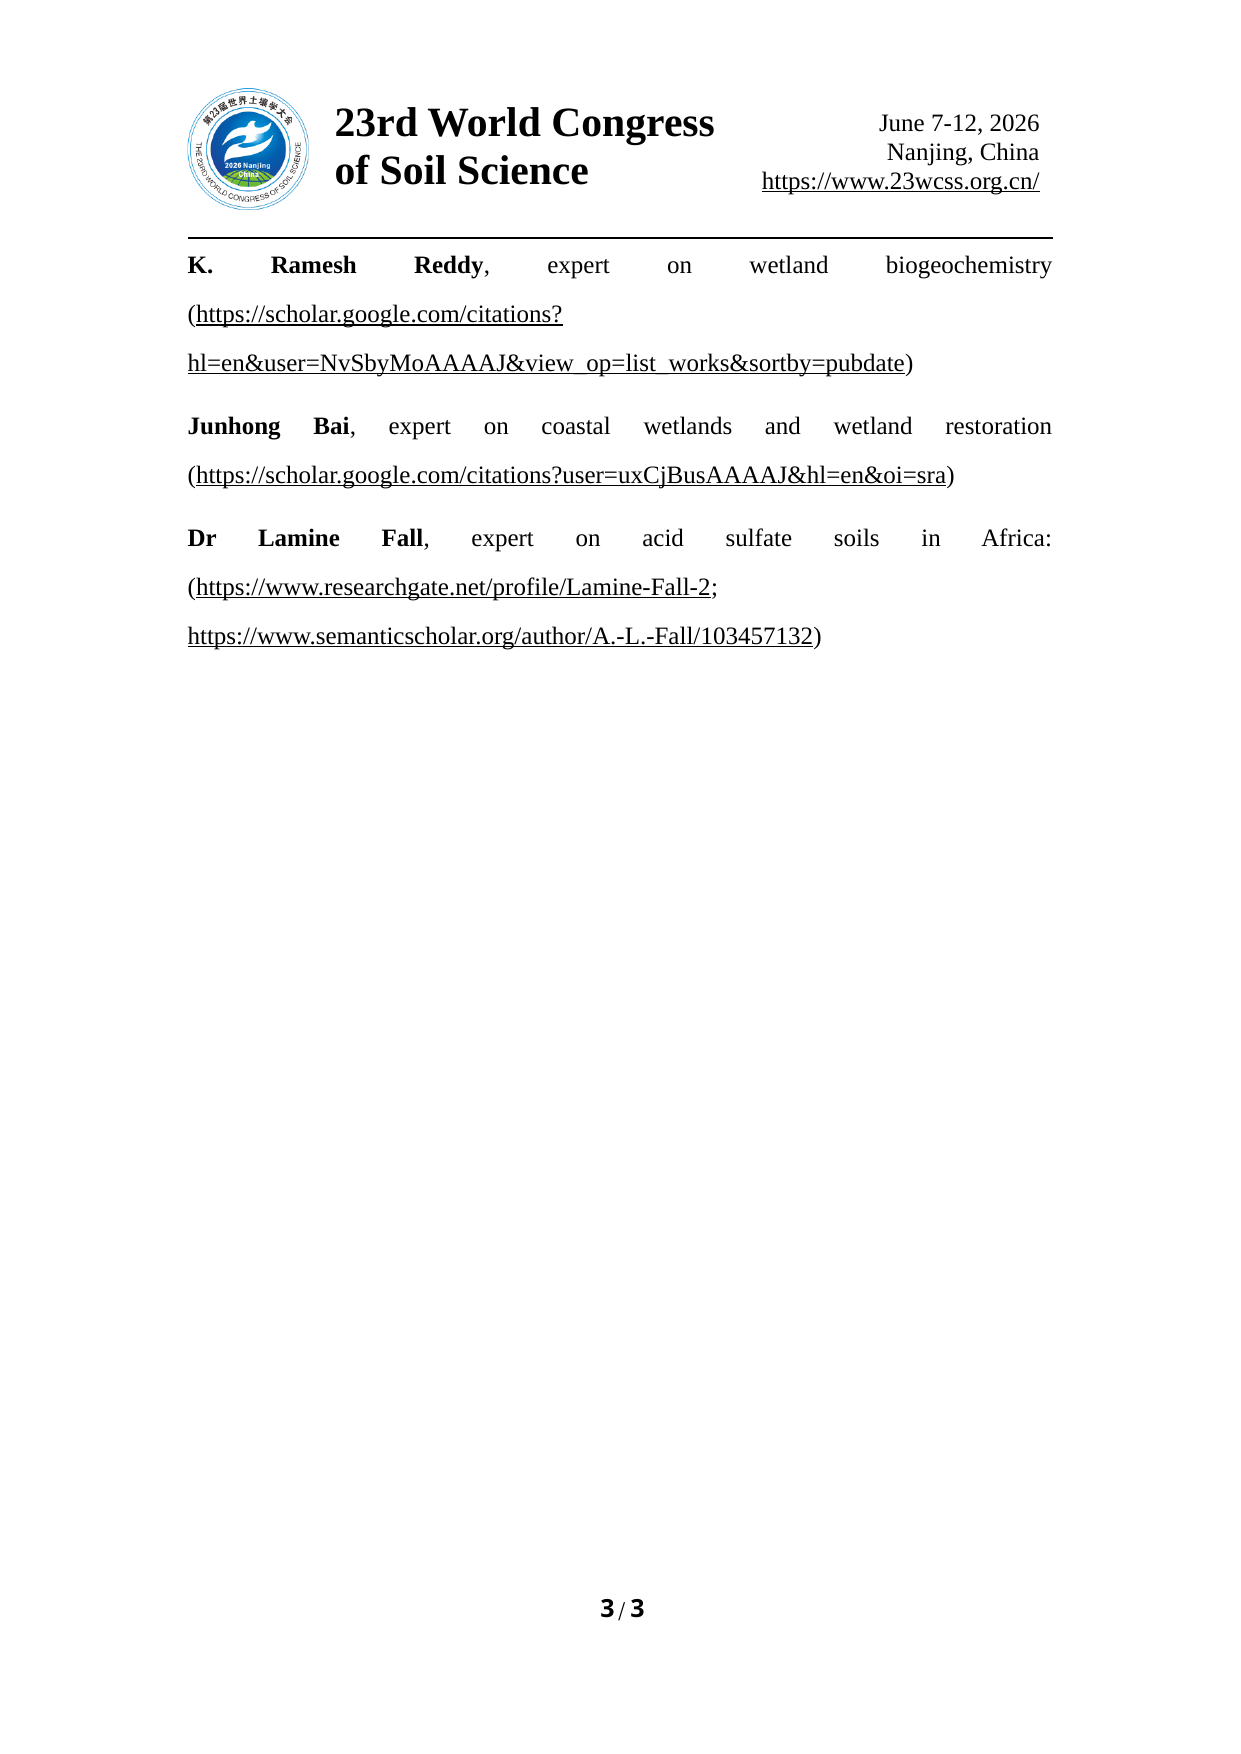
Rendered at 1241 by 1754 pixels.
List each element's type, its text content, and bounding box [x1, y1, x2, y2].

picture [187, 88, 309, 210]
text K. Ramesh Reddy, expert on wetland biogeochemistry (https://scholar.google.com/citations?hl=en&user=NvSbyMoAAAAJ&view_op=list_works&sortby=pubdate) [187, 249, 1053, 379]
text Dr Lamine Fall, expert on acid sulfate soils in Africa: (https://www.researchgate.net/profile/Lamine-Fall-2; https://www.semanticscholar.org/author/A.-L.-Fall/103457132) [187, 521, 1053, 651]
text Junhong Bai, expert on coastal wetlands and wetland restoration (https://scholar.google.com/citations?user=uxCjBusAAAAJ&hl=en&oi=sra) [187, 409, 1053, 491]
